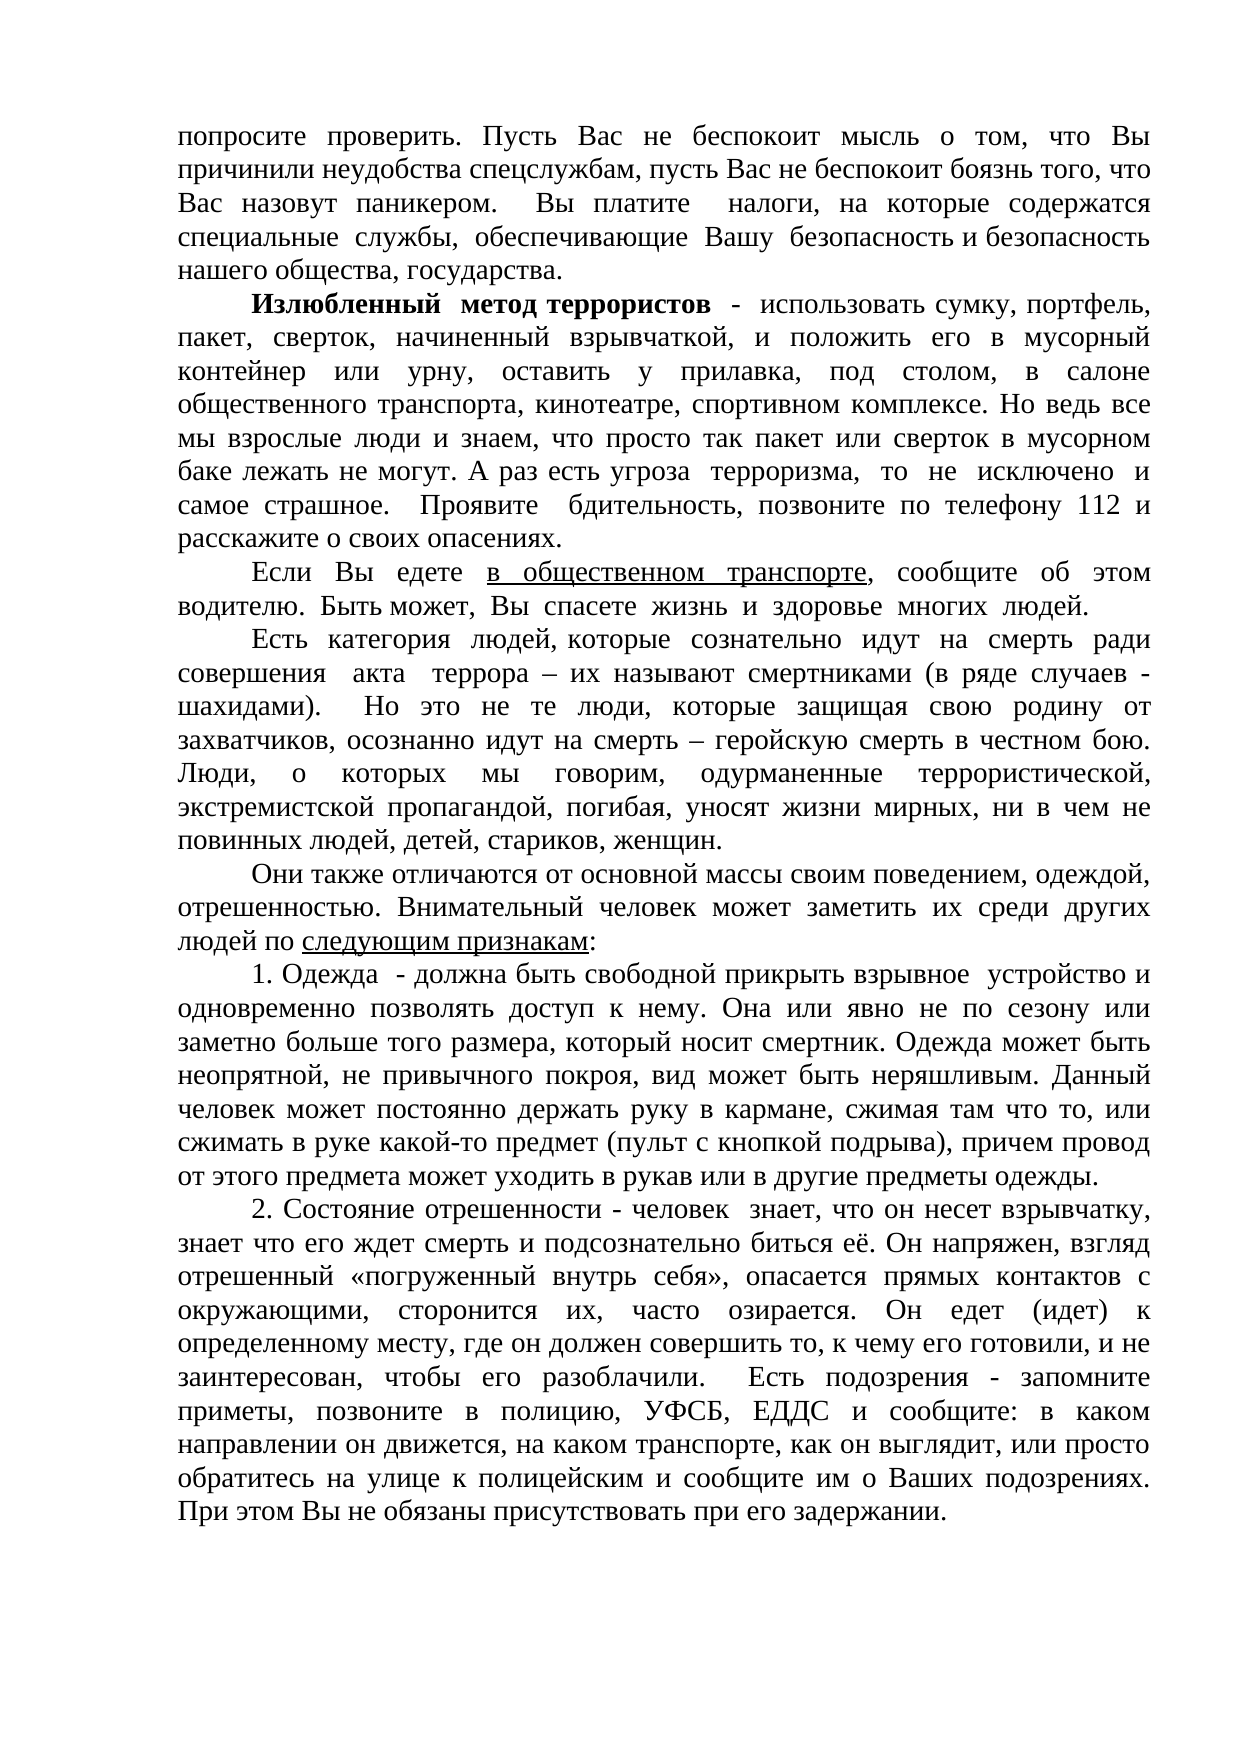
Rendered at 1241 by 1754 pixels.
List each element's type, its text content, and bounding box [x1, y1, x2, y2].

text Они также отличаются от основной массы своим поведением, одеждой, отрешенностью. Внимательный человек может заметить их среди других людей по следующим признакам: [177, 856, 1152, 957]
text 2. Состояние отрешенности - человек знает, что он несет взрывчатку, знает что его ждет смерть и подсознательно биться её. Он напряжен, взгляд отрешенный «погруженный внутрь себя», опасается прямых контактов с окружающими, сторонится их, часто озирается. Он едет (идет) к определенному месту, где он должен совершить то, к чему его готовили, и не заинтересован, чтобы его разоблачили. Есть подозрения - запомните приметы, позвоните в полицию, УФСБ, ЕДДС и сообщите: в каком направлении он движется, на каком транспорте, как он выглядит, или просто обратитесь на улице к полицейским и сообщите им о Ваших подозрениях. При этом Вы не обязаны присутствовать при его задержании. [177, 1191, 1152, 1527]
text Есть категория людей, которые сознательно идут на смерть ради совершения акта террора – их называют смертниками (в ряде случаев - шахидами). Но это не те люди, которые защищая свою родину от захватчиков, осознанно идут на смерть – геройскую смерть в честном бою. Люди, о которых мы говорим, одурманенные террористической, экстремистской пропагандой, погибая, уносят жизни мирных, ни в чем не повинных людей, детей, стариков, женщин. [177, 621, 1152, 856]
text Излюбленный метод террористов - использовать сумку, портфель, пакет, сверток, начиненный взрывчаткой, и положить его в мусорный контейнер или урну, оставить у прилавка, под столом, в салоне общественного транспорта, кинотеатре, спортивном комплексе. Но ведь все мы взрослые люди и знаем, что просто так пакет или сверток в мусорном баке лежать не могут. А раз есть угроза терроризма, то не исключено и самое страшное. Проявите бдительность, позвоните по телефону 112 и расскажите о своих опасениях. [177, 286, 1152, 554]
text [177, 118, 1152, 286]
text Если Вы едете в общественном транспорте, сообщите об этом водителю. Быть может, Вы спасете жизнь и здоровье многих людей. [177, 554, 1152, 621]
text 1. Одежда - должна быть свободной прикрыть взрывное устройство и одновременно позволять доступ к нему. Она или явно не по сезону или заметно больше того размера, который носит смертник. Одежда может быть неопрятной, не привычного покроя, вид может быть неряшливым. Данный человек может постоянно держать руку в кармане, сжимая там что то, или сжимать в руке какой-то предмет (пульт с кнопкой подрыва), причем провод от этого предмета может уходить в рукав или в другие предметы одежды. [177, 957, 1152, 1191]
